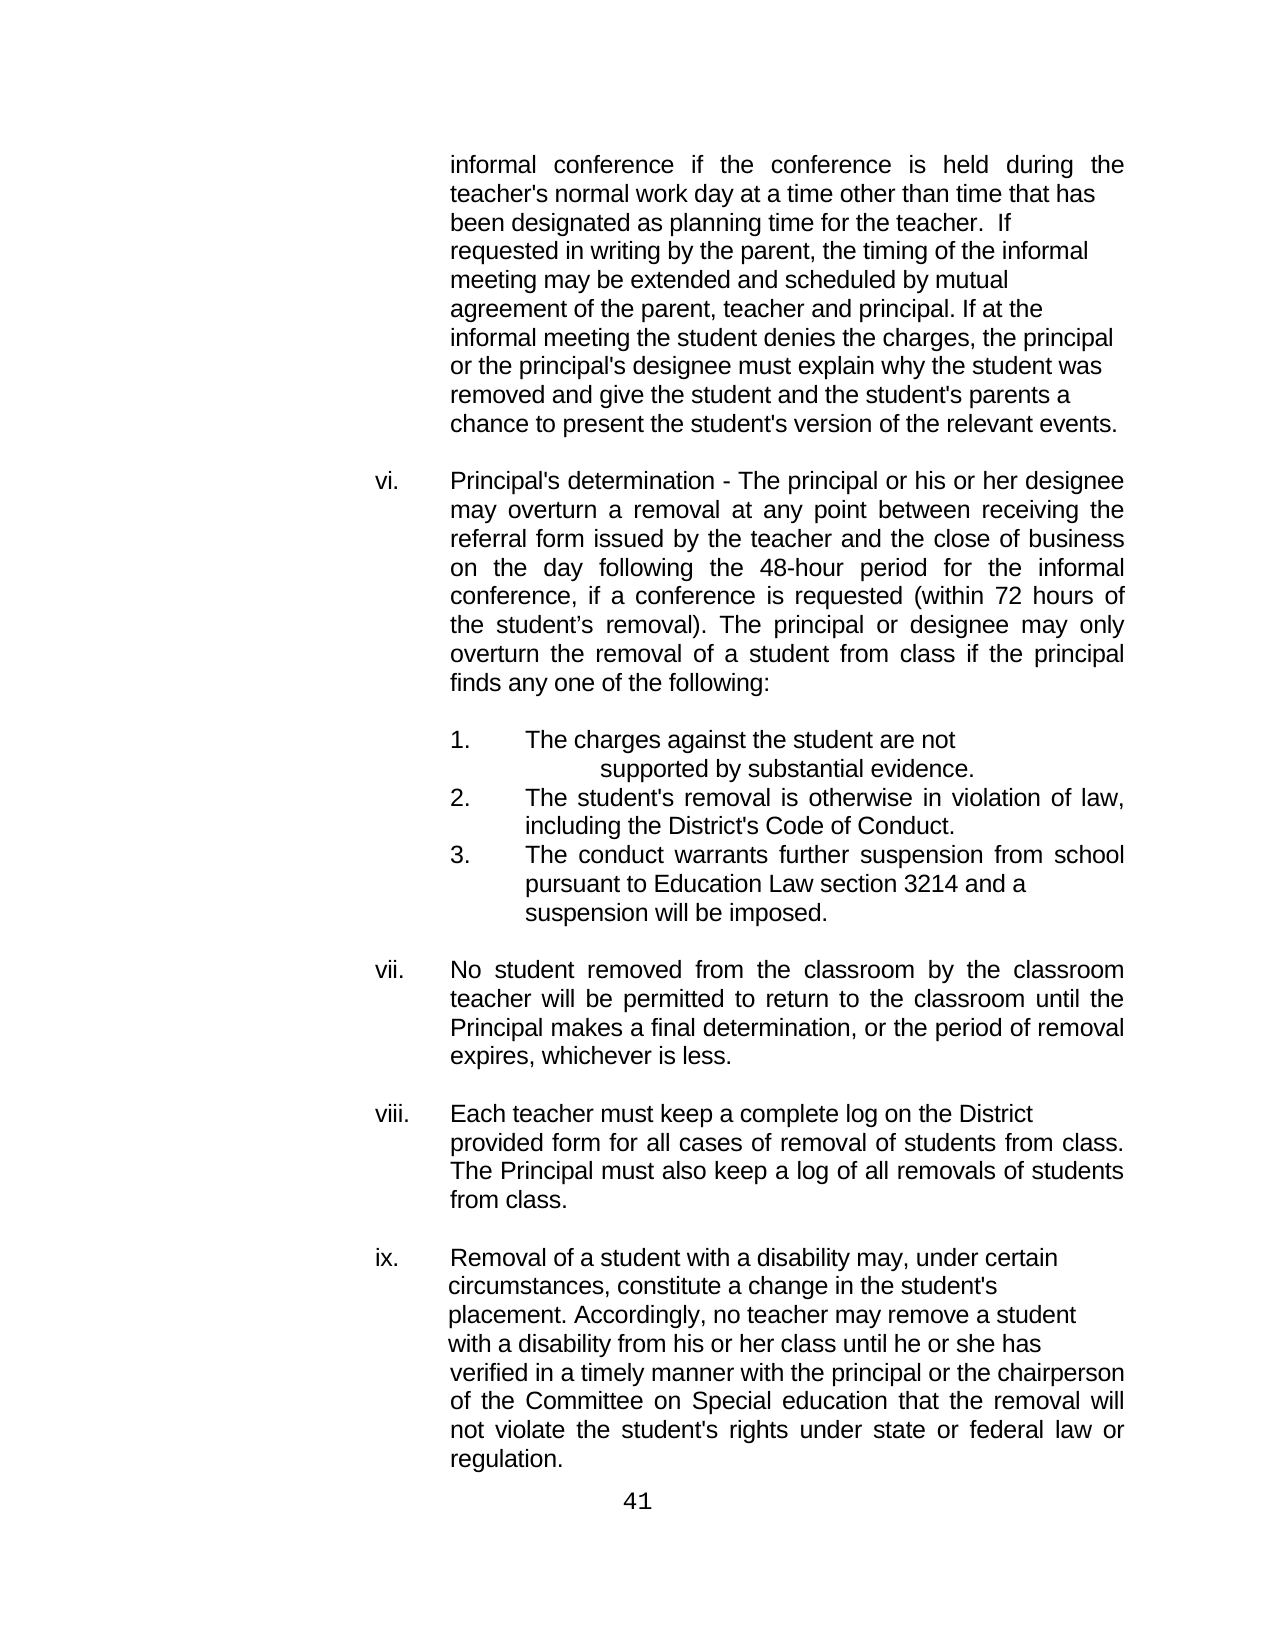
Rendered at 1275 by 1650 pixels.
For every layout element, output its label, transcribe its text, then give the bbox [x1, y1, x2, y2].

text 2. The student's removal is otherwise in violation of law, including the District's Code of Conduct. [450, 782, 1125, 840]
text verified in a timely manner with the principal or the chairperson of the Committee on Special education that the removal will not violate the student's rights under state or federal law or regulation. [450, 1357, 1125, 1472]
text been designated as planning time for the teacher. If [375, 207, 1125, 236]
text 3. The conduct warrants further suspension from school pursuant to Education Law section 3214 and a [450, 840, 1125, 897]
text vi. Principal's determination - The principal or his or her designee may overturn a removal at any point between receiving the referral form issued by the teacher and the close of business on the day following the 48-hour period for the informal conference, if a conference is requested (within 72 hours of the student’s removal). The principal or designee may only overturn the removal of a student from class if the principal finds any one of the following: [375, 466, 1125, 696]
text vii. No student removed from the classroom by the classroom teacher will be permitted to return to the classroom until the Principal makes a final determination, or the period of removal expires, whichever is less. [375, 955, 1125, 1070]
text circumstances, constitute a change in the student's [375, 1271, 1125, 1300]
text provided form for all cases of removal of students from class. The Principal must also keep a log of all removals of students from class. [450, 1127, 1125, 1214]
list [375, 150, 1125, 207]
text viii. Each teacher must keep a complete log on the District [375, 1099, 1125, 1127]
text placement. Accordingly, no teacher may remove a student [375, 1300, 1125, 1329]
text with a disability from his or her class until he or she has [375, 1329, 1125, 1357]
text requested in writing by the parent, the timing of the informal [375, 236, 1125, 265]
text or the principal's designee must explain why the student was [375, 351, 1125, 380]
text 1. The charges against the student are not supported by substantial evidence. [150, 725, 1125, 782]
text agreement of the parent, teacher and principal. If at the [375, 294, 1125, 322]
text removed and give the student and the student's parents a [375, 380, 1125, 409]
text meeting may be extended and scheduled by mutual [375, 265, 1125, 294]
text ix. Removal of a student with a disability may, under certain [375, 1242, 1125, 1271]
text suspension will be imposed. [450, 897, 1125, 926]
text informal meeting the student denies the charges, the principal [375, 322, 1125, 351]
text chance to present the student's version of the relevant events. [375, 409, 1125, 437]
